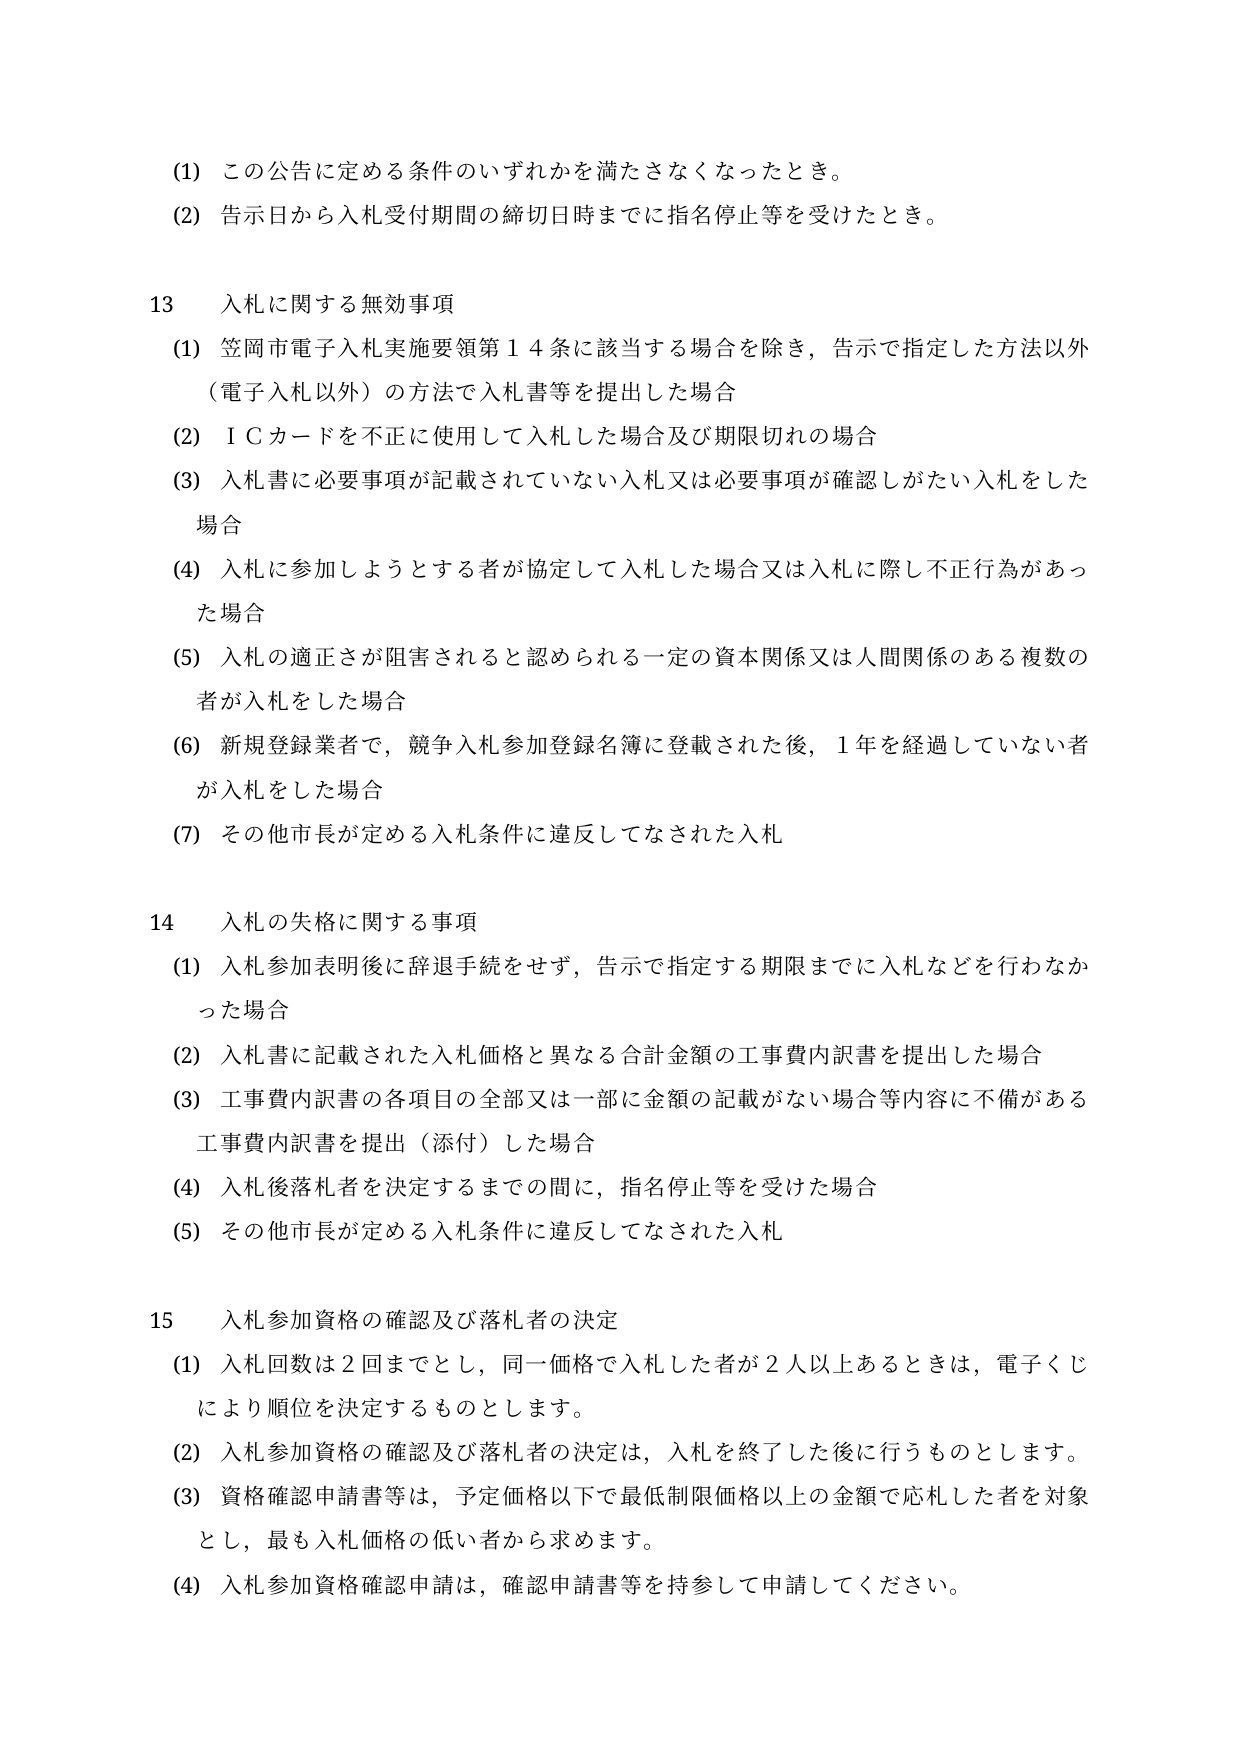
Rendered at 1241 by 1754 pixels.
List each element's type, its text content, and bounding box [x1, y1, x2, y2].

text (4) 入札参加資格確認申請は，確認申請書等を持参して申請してください。 [171, 1562, 1091, 1606]
text (3) 資格確認申請書等は，予定価格以下で最低制限価格以上の金額で応札した者を対象とし，最も入札価格の低い者から求めます。 [171, 1473, 1091, 1562]
text (1) この公告に定める条件のいずれかを満たさなくなったとき。 [149, 148, 1091, 192]
text (7) その他市長が定める入札条件に違反してなされた入札 [171, 811, 1091, 855]
text (5) その他市長が定める入札条件に違反してなされた入札 [171, 1208, 1091, 1252]
text (2) 入札参加資格の確認及び落札者の決定は，入札を終了した後に行うものとします。 [171, 1429, 1091, 1473]
text (3) 入札書に必要事項が記載されていない入札又は必要事項が確認しがたい入札をした場合 [171, 457, 1091, 546]
text (5) 入札の適正さが阻害されると認められる一定の資本関係又は人間関係のある複数の者が入札をした場合 [171, 634, 1091, 722]
text (1) 笠岡市電子入札実施要領第１４条に該当する場合を除き，告示で指定した方法以外（電子入札以外）の方法で入札書等を提出した場合 [171, 325, 1091, 413]
text 15 入札参加資格の確認及び落札者の決定 [149, 1297, 1091, 1341]
text (4) 入札に参加しようとする者が協定して入札した場合又は入札に際し不正行為があった場合 [171, 546, 1091, 634]
text (2) 告示日から入札受付期間の締切日時までに指名停止等を受けたとき。 [149, 192, 1091, 237]
text (1) 入札回数は２回までとし，同一価格で入札した者が２人以上あるときは，電子くじにより順位を決定するものとします。 [171, 1341, 1091, 1429]
text (1) 入札参加表明後に辞退手続をせず，告示で指定する期限までに入札などを行わなかった場合 [171, 943, 1091, 1032]
text (2) ＩＣカードを不正に使用して入札した場合及び期限切れの場合 [171, 413, 1091, 457]
text (6) 新規登録業者で，競争入札参加登録名簿に登載された後，１年を経過していない者が入札をした場合 [171, 722, 1091, 811]
text (4) 入札後落札者を決定するまでの間に，指名停止等を受けた場合 [171, 1164, 1091, 1208]
text (3) 工事費内訳書の各項目の全部又は一部に金額の記載がない場合等内容に不備がある工事費内訳書を提出（添付）した場合 [171, 1076, 1091, 1164]
text 14 入札の失格に関する事項 [149, 899, 1091, 943]
text (2) 入札書に記載された入札価格と異なる合計金額の工事費内訳書を提出した場合 [171, 1032, 1091, 1076]
text 13 入札に関する無効事項 [149, 281, 1091, 325]
